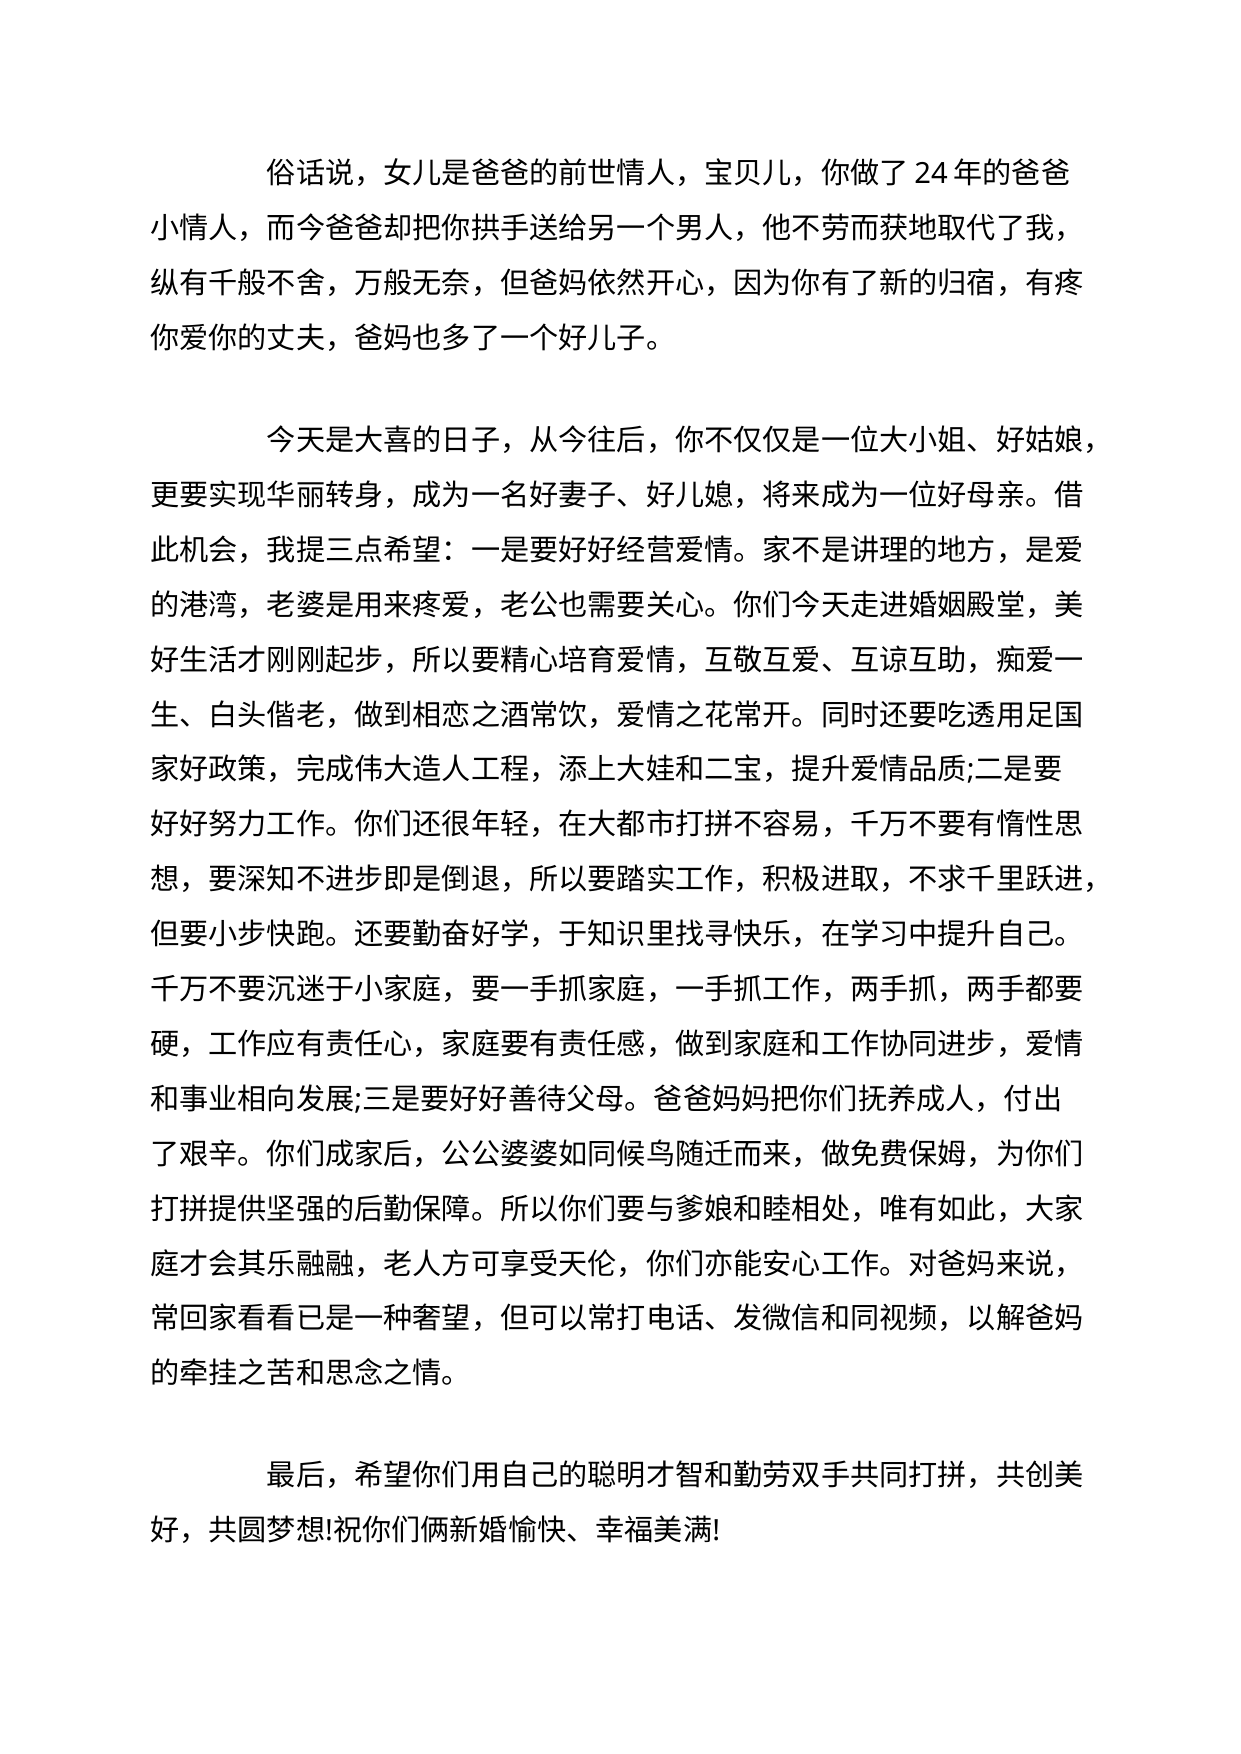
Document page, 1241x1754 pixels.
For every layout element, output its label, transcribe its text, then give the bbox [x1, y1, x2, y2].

text 今天是大喜的日子，从今往后，你不仅仅是一位大小姐、好姑娘，更要实现华丽转身，成为一名好妻子、好儿媳，将来成为一位好母亲。借此机会，我提三点希望：一是要好好经营爱情。家不是讲理的地方，是爱的港湾，老婆是用来疼爱，老公也需要关心。你们今天走进婚姻殿堂，美好生活才刚刚起步，所以要精心培育爱情，互敬互爱、互谅互助，痴爱一生、白头偕老，做到相恋之酒常饮，爱情之花常开。同时还要吃透用足国家好政策，完成伟大造人工程，添上大娃和二宝，提升爱情品质;二是要好好努力工作。你们还很年轻，在大都市打拼不容易，千万不要有惰性思想，要深知不进步即是倒退，所以要踏实工作，积极进取，不求千里跃进，但要小步快跑。还要勤奋好学，于知识里找寻快乐，在学习中提升自己。千万不要沉迷于小家庭，要一手抓家庭，一手抓工作，两手抓，两手都要硬，工作应有责任心，家庭要有责任感，做到家庭和工作协同进步，爱情和事业相向发展;三是要好好善待父母。爸爸妈妈把你们抚养成人，付出了艰辛。你们成家后，公公婆婆如同候鸟随迁而来，做免费保姆，为你们打拼提供坚强的后勤保障。所以你们要与爹娘和睦相处，唯有如此，大家庭才会其乐融融，老人方可享受天伦，你们亦能安心工作。对爸妈来说，常回家看看已是一种奢望，但可以常打电话、发微信和同视频，以解爸妈的牵挂之苦和思念之情。 [150, 417, 1090, 1392]
text 最后，希望你们用自己的聪明才智和勤劳双手共同打拼，共创美好，共圆梦想!祝你们俩新婚愉快、幸福美满! [150, 1452, 1090, 1549]
text 俗话说，女儿是爸爸的前世情人，宝贝儿，你做了24年的爸爸小情人，而今爸爸却把你拱手送给另一个男人，他不劳而获地取代了我，纵有千般不舍，万般无奈，但爸妈依然开心，因为你有了新的归宿，有疼你爱你的丈夫，爸妈也多了一个好儿子。 [150, 150, 1090, 357]
